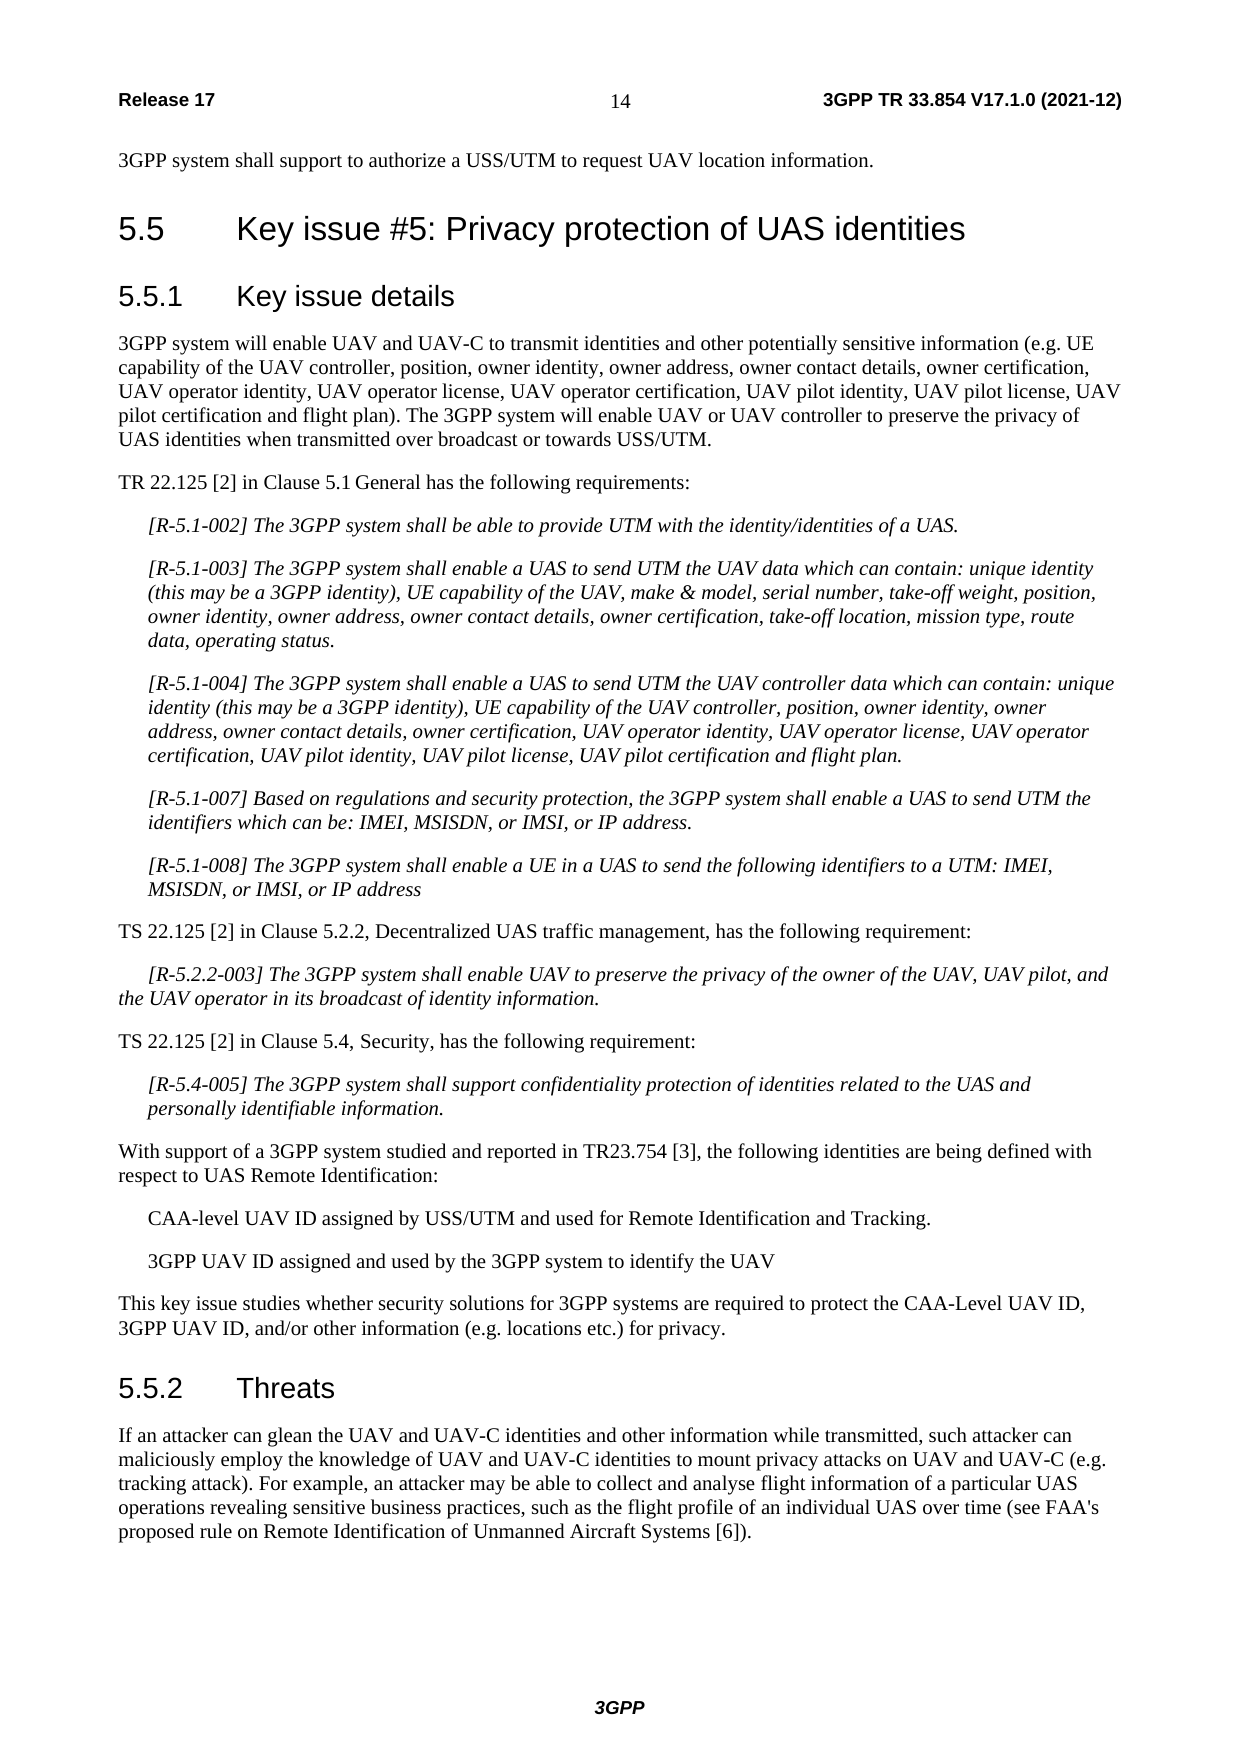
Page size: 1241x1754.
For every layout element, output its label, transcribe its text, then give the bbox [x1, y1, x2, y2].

text [R-5.2.2-003] The 3GPP system shall enable UAV to preserve the privacy of the owner of the UAV, UAV pilot, and the UAV operator in its broadcast of identity information. [118, 962, 1122, 1010]
text 3GPP UAV ID assigned and used by the 3GPP system to identify the UAV [148, 1248, 1122, 1273]
text If an attacker can glean the UAV and UAV-C identities and other information while transmitted, such attacker can maliciously employ the knowledge of UAV and UAV-C identities to mount privacy attacks on UAV and UAV-C (e.g. tracking attack). For example, an attacker may be able to collect and analyse flight information of a particular UAS operations revealing sensitive business practices, such as the flight profile of an individual UAS over time (see FAA's proposed rule on Remote Identification of Unmanned Aircraft Systems [6]). [118, 1423, 1122, 1543]
text TS 22.125 [2] in Clause 5.2.2, Decentralized UAS traffic management, has the following requirement: [118, 919, 1122, 943]
text CAA-level UAV ID assigned by USS/UTM and used for Remote Identification and Tracking. [148, 1206, 1122, 1230]
text [R-5.1-002] The 3GPP system shall be able to provide UTM with the identity/identities of a UAS. [148, 513, 1122, 537]
text [R-5.1-004] The 3GPP system shall enable a UAS to send UTM the UAV controller data which can contain: unique identity (this may be a 3GPP identity), UE capability of the UAV controller, position, owner identity, owner address, owner contact details, owner certification, UAV operator identity, UAV operator license, UAV operator certification, UAV pilot identity, UAV pilot license, UAV pilot certification and flight plan. [148, 671, 1122, 767]
text 3GPP system will enable UAV and UAV-C to transmit identities and other potentially sensitive information (e.g. UE capability of the UAV controller, position, owner identity, owner address, owner contact details, owner certification, UAV operator identity, UAV operator license, UAV operator certification, UAV pilot identity, UAV pilot license, UAV pilot certification and flight plan). The 3GPP system will enable UAV or UAV controller to preserve the privacy of UAS identities when transmitted over broadcast or towards USS/UTM. [118, 331, 1122, 451]
text This key issue studies whether security solutions for 3GPP systems are required to protect the CAA-Level UAV ID, 3GPP UAV ID, and/or other information (e.g. locations etc.) for privacy. [118, 1291, 1122, 1339]
text With support of a 3GPP system studied and reported in TR23.754 [3], the following identities are being defined with respect to UAS Remote Identification: [118, 1139, 1122, 1187]
text TS 22.125 [2] in Clause 5.4, Security, has the following requirement: [118, 1029, 1122, 1053]
subtitle 5.5 Key issue #5: Privacy protection of UAS identities [118, 209, 1122, 247]
text [R-5.1-007] Based on regulations and security protection, the 3GPP system shall enable a UAS to send UTM the identifiers which can be: IMEI, MSISDN, or IMSI, or IP address. [148, 786, 1122, 834]
text 3GPP system shall support to authorize a USS/UTM to request UAV location information. [118, 147, 1122, 172]
text TR 22.125 [2] in Clause 5.1 General has the following requirements: [118, 470, 1122, 494]
subtitle 5.5.1 Key issue details [118, 279, 1122, 312]
subtitle 5.5.2 Threats [118, 1371, 1122, 1404]
text [R-5.4-005] The 3GPP system shall support confidentiality protection of identities related to the UAS and personally identifiable information. [148, 1072, 1122, 1120]
text [R-5.1-008] The 3GPP system shall enable a UE in a UAS to send the following identifiers to a UTM: IMEI, MSISDN, or IMSI, or IP address [148, 853, 1122, 901]
text [R-5.1-003] The 3GPP system shall enable a UAS to send UTM the UAV data which can contain: unique identity (this may be a 3GPP identity), UE capability of the UAV, make & model, serial number, take-off weight, position, owner identity, owner address, owner contact details, owner certification, take-off location, mission type, route data, operating status. [148, 556, 1122, 652]
